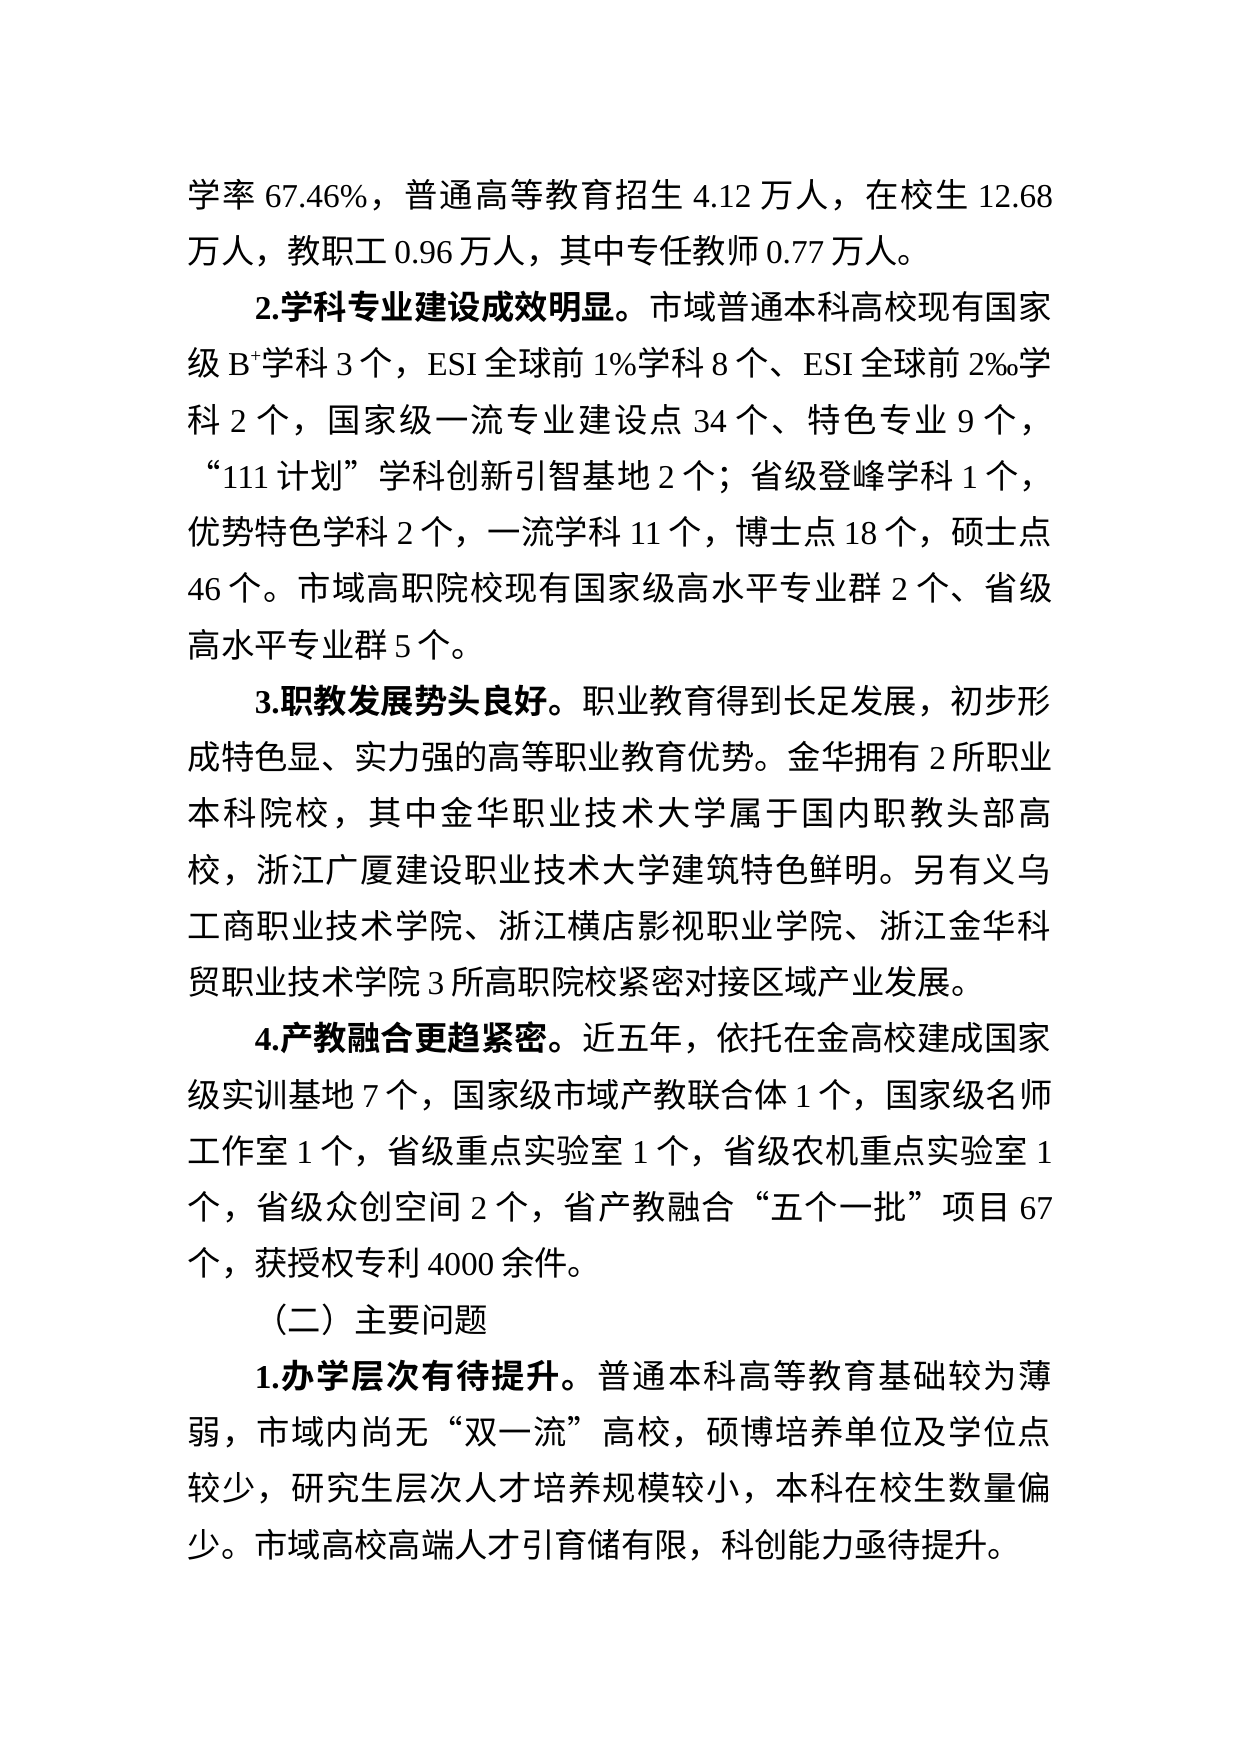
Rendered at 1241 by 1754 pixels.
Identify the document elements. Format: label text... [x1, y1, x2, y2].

text （二）主要问题 [187, 1287, 1053, 1343]
text 4.产教融合更趋紧密。近五年，依托在金高校建成国家级实训基地7个，国家级市域产教联合体1个，国家级名师工作室1个，省级重点实验室1个，省级农机重点实验室1个，省级众创空间2个，省产教融合“五个一批”项目67个，获授权专利4000余件。 [187, 1006, 1053, 1287]
text 2.学科专业建设成效明显。市域普通本科高校现有国家级B+学科3个，ESI全球前1%学科8个、ESI全球前2‰学科2个，国家级一流专业建设点34个、特色专业9个，“111计划”学科创新引智基地2个；省级登峰学科1个，优势特色学科2个，一流学科11个，博士点18个，硕士点46个。市域高职院校现有国家级高水平专业群2个、省级高水平专业群5个。 [187, 274, 1053, 668]
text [187, 162, 1053, 274]
text 3.职教发展势头良好。职业教育得到长足发展，初步形成特色显、实力强的高等职业教育优势。金华拥有2所职业本科院校，其中金华职业技术大学属于国内职教头部高校，浙江广厦建设职业技术大学建筑特色鲜明。另有义乌工商职业技术学院、浙江横店影视职业学院、浙江金华科贸职业技术学院3所高职院校紧密对接区域产业发展。 [187, 668, 1053, 1006]
text 1.办学层次有待提升。普通本科高等教育基础较为薄弱，市域内尚无“双一流”高校，硕博培养单位及学位点较少，研究生层次人才培养规模较小，本科在校生数量偏少。市域高校高端人才引育储有限，科创能力亟待提升。 [187, 1343, 1053, 1568]
